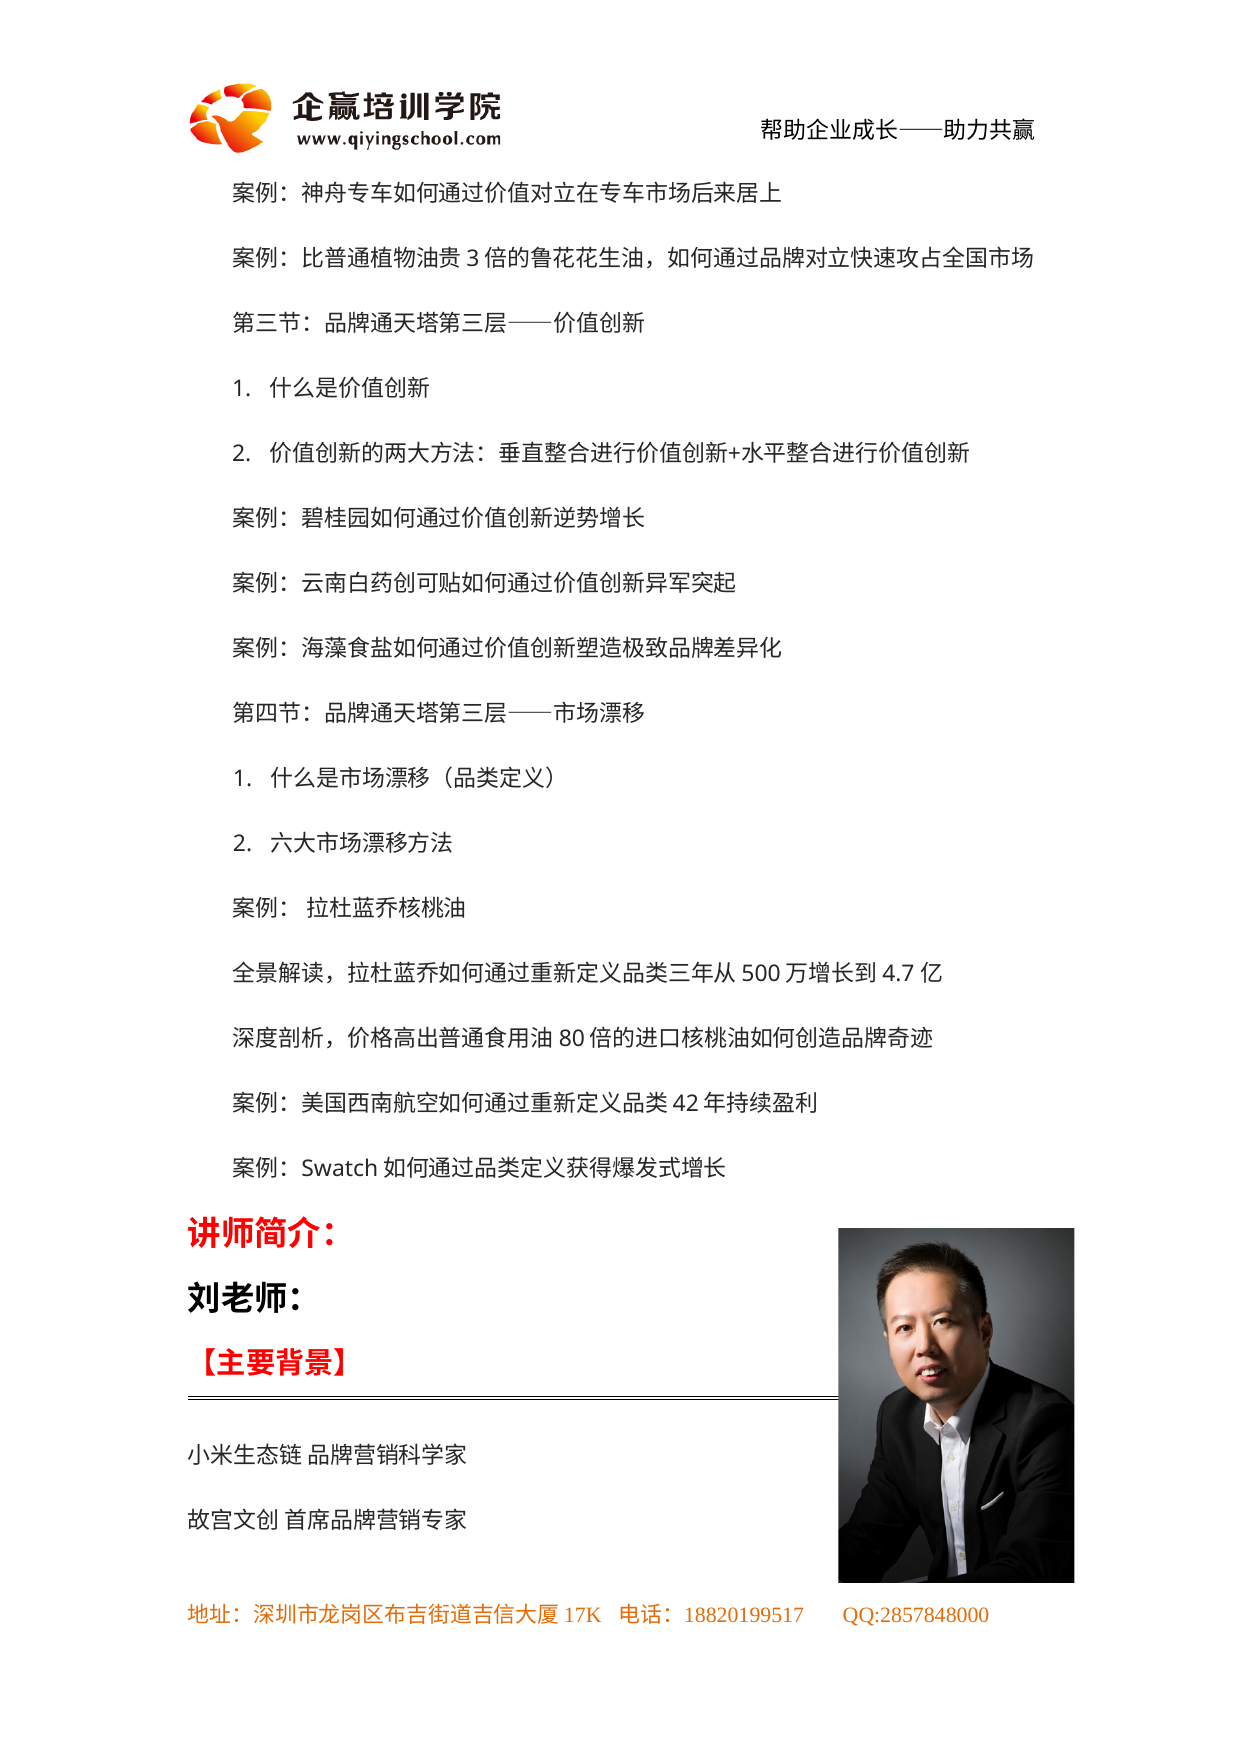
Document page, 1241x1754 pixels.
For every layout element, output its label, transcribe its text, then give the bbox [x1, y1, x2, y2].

text 第三节：品牌通天塔第三层——价值创新 [217, 289, 1053, 354]
text 【主要背景】 [187, 1329, 838, 1400]
text 案例：神舟专车如何通过价值对立在专车市场后来居上 [217, 159, 1053, 224]
list 价值创新的两大方法：垂直整合进行价值创新+水平整合进行价值创新 [232, 419, 1053, 484]
text 故宫文创 首席品牌营销专家 [187, 1487, 838, 1552]
text 第四节：品牌通天塔第三层——市场漂移 [217, 679, 1053, 744]
text 刘老师： [187, 1264, 838, 1329]
text 案例：海藻食盐如何通过价值创新塑造极致品牌差异化 [217, 614, 1053, 679]
text 案例：比普通植物油贵3倍的鲁花花生油，如何通过品牌对立快速攻占全国市场 [217, 224, 1053, 289]
list 六大市场漂移方法 [233, 809, 1053, 874]
text 案例：云南白药创可贴如何通过价值创新异军突起 [217, 549, 1053, 614]
text 深度剖析，价格高出普通食用油 80倍的进口核桃油如何创造品牌奇迹 [217, 1004, 1053, 1069]
picture [838, 1228, 1075, 1583]
text 案例：碧桂园如何通过价值创新逆势增长 [217, 484, 1053, 549]
list 什么是市场漂移（品类定义） [233, 744, 1053, 809]
list 什么是价值创新 [232, 354, 1053, 419]
text 讲师简介： [187, 1199, 1053, 1264]
text 案例： 拉杜蓝乔核桃油 [217, 874, 1053, 939]
text 小米生态链 品牌营销科学家 [187, 1422, 838, 1487]
text 全景解读，拉杜蓝乔如何通过重新定义品类三年从500万增长到 4.7 亿 [217, 939, 1053, 1004]
picture [189, 83, 501, 153]
text 案例：Swatch如何通过品类定义获得爆发式增长 [217, 1134, 1053, 1199]
text 案例：美国西南航空如何通过重新定义品类42年持续盈利 [217, 1069, 1053, 1134]
